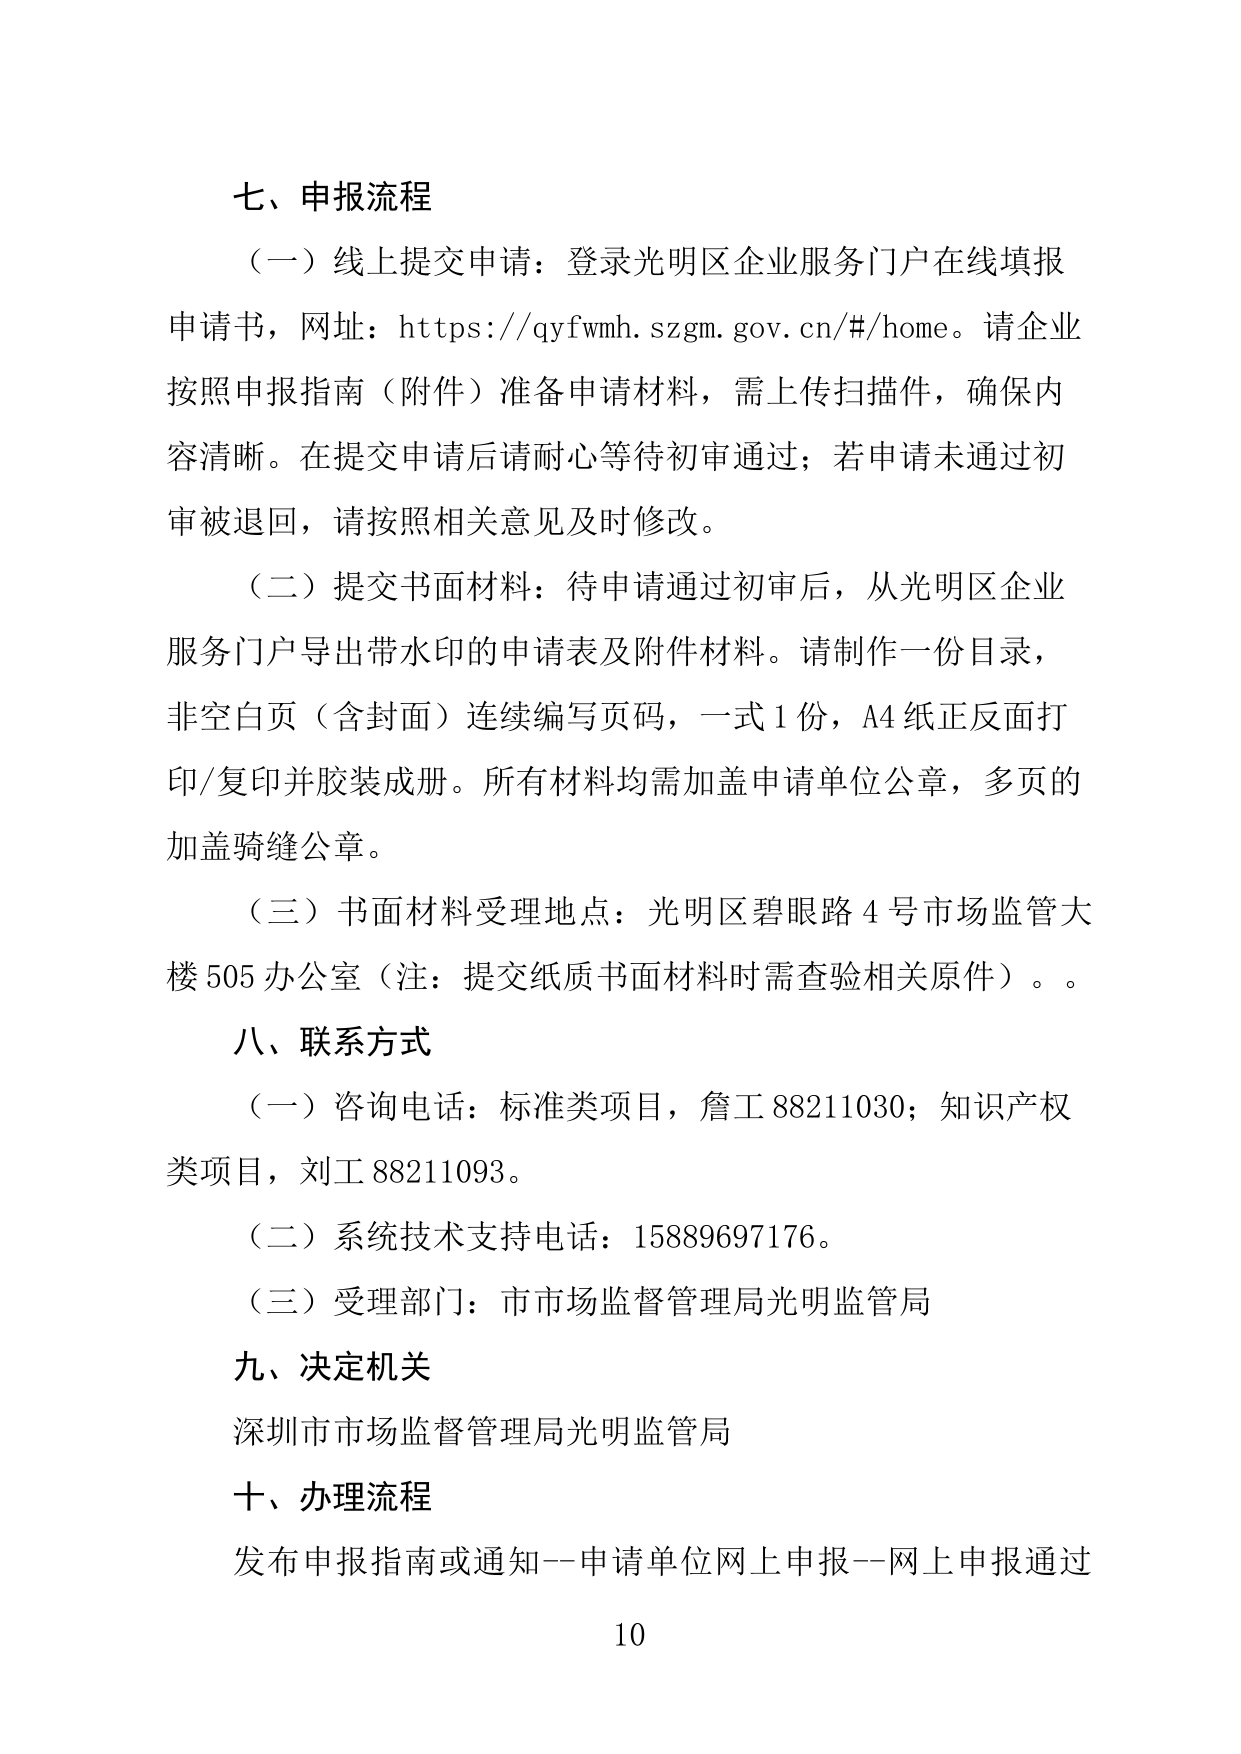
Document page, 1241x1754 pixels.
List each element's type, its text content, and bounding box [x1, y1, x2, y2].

text （二）系统技术支持电话：15889697176。 [165, 1202, 1093, 1267]
text （三）书面材料受理地点：光明区碧眼路4号市场监管大楼505办公室（注：提交纸质书面材料时需查验相关原件）。。 [165, 877, 1093, 1007]
text 深圳市市场监督管理局光明监管局 [165, 1397, 1093, 1462]
text （一）咨询电话：标准类项目，詹工88211030；知识产权类项目，刘工88211093。 [165, 1072, 1093, 1202]
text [165, 1527, 1093, 1592]
text （一）线上提交申请：登录光明区企业服务门户在线填报申请书，网址：https://qyfwmh.szgm.gov.cn/#/home。请企业按照申报指南（附件）准备申请材料，需上传扫描件，确保内容清晰。在提交申请后请耐心等待初审通过；若申请未通过初审被退回，请按照相关意见及时修改。 [165, 227, 1093, 552]
text 十、办理流程 [165, 1462, 1093, 1527]
text （二）提交书面材料：待申请通过初审后，从光明区企业服务门户导出带水印的申请表及附件材料。请制作一份目录，非空白页（含封面）连续编写页码，一式1份，A4纸正反面打印/复印并胶装成册。所有材料均需加盖申请单位公章，多页的加盖骑缝公章。 [165, 552, 1093, 877]
text 八、联系方式 [165, 1007, 1093, 1072]
text 七、申报流程 [165, 162, 1093, 227]
text 九、决定机关 [165, 1332, 1093, 1397]
text （三）受理部门：市市场监督管理局光明监管局 [165, 1267, 1093, 1332]
